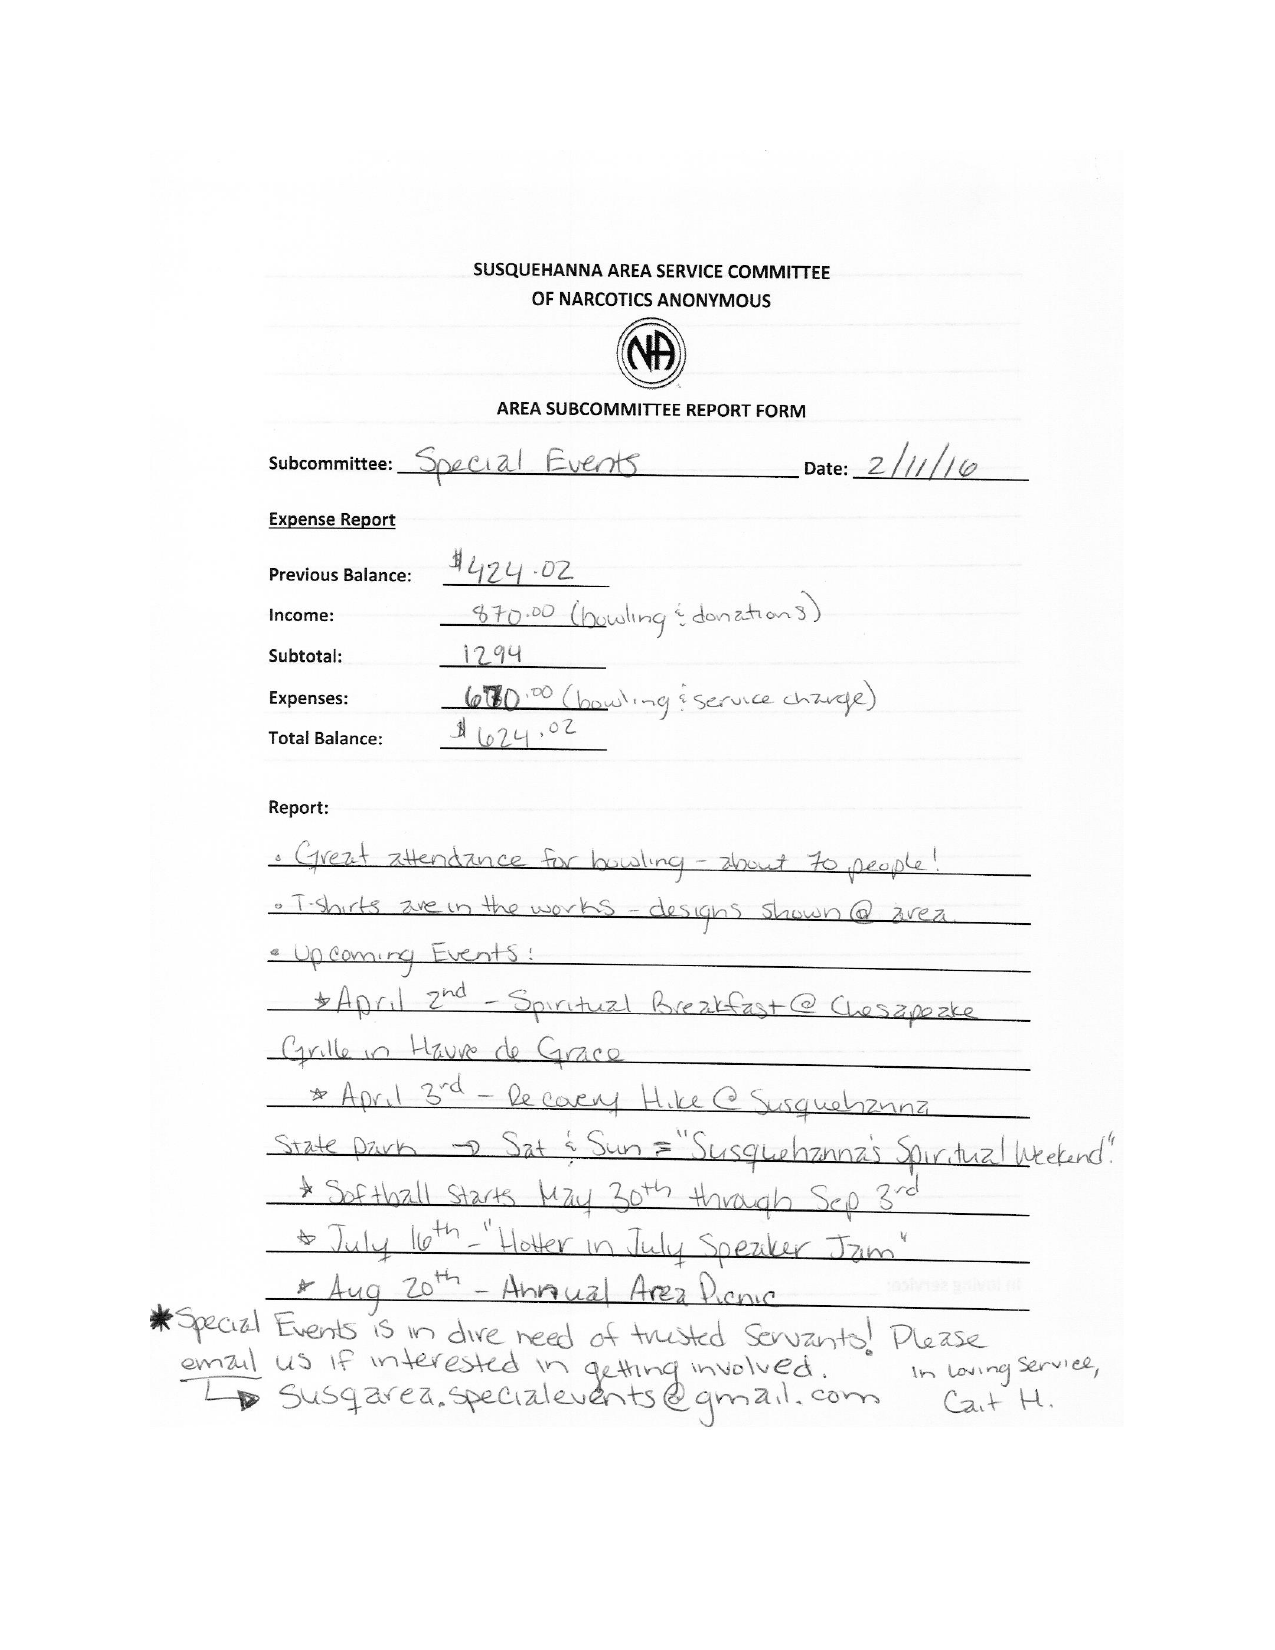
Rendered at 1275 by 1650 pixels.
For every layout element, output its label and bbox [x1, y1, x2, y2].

picture [150, 150, 1125, 1501]
